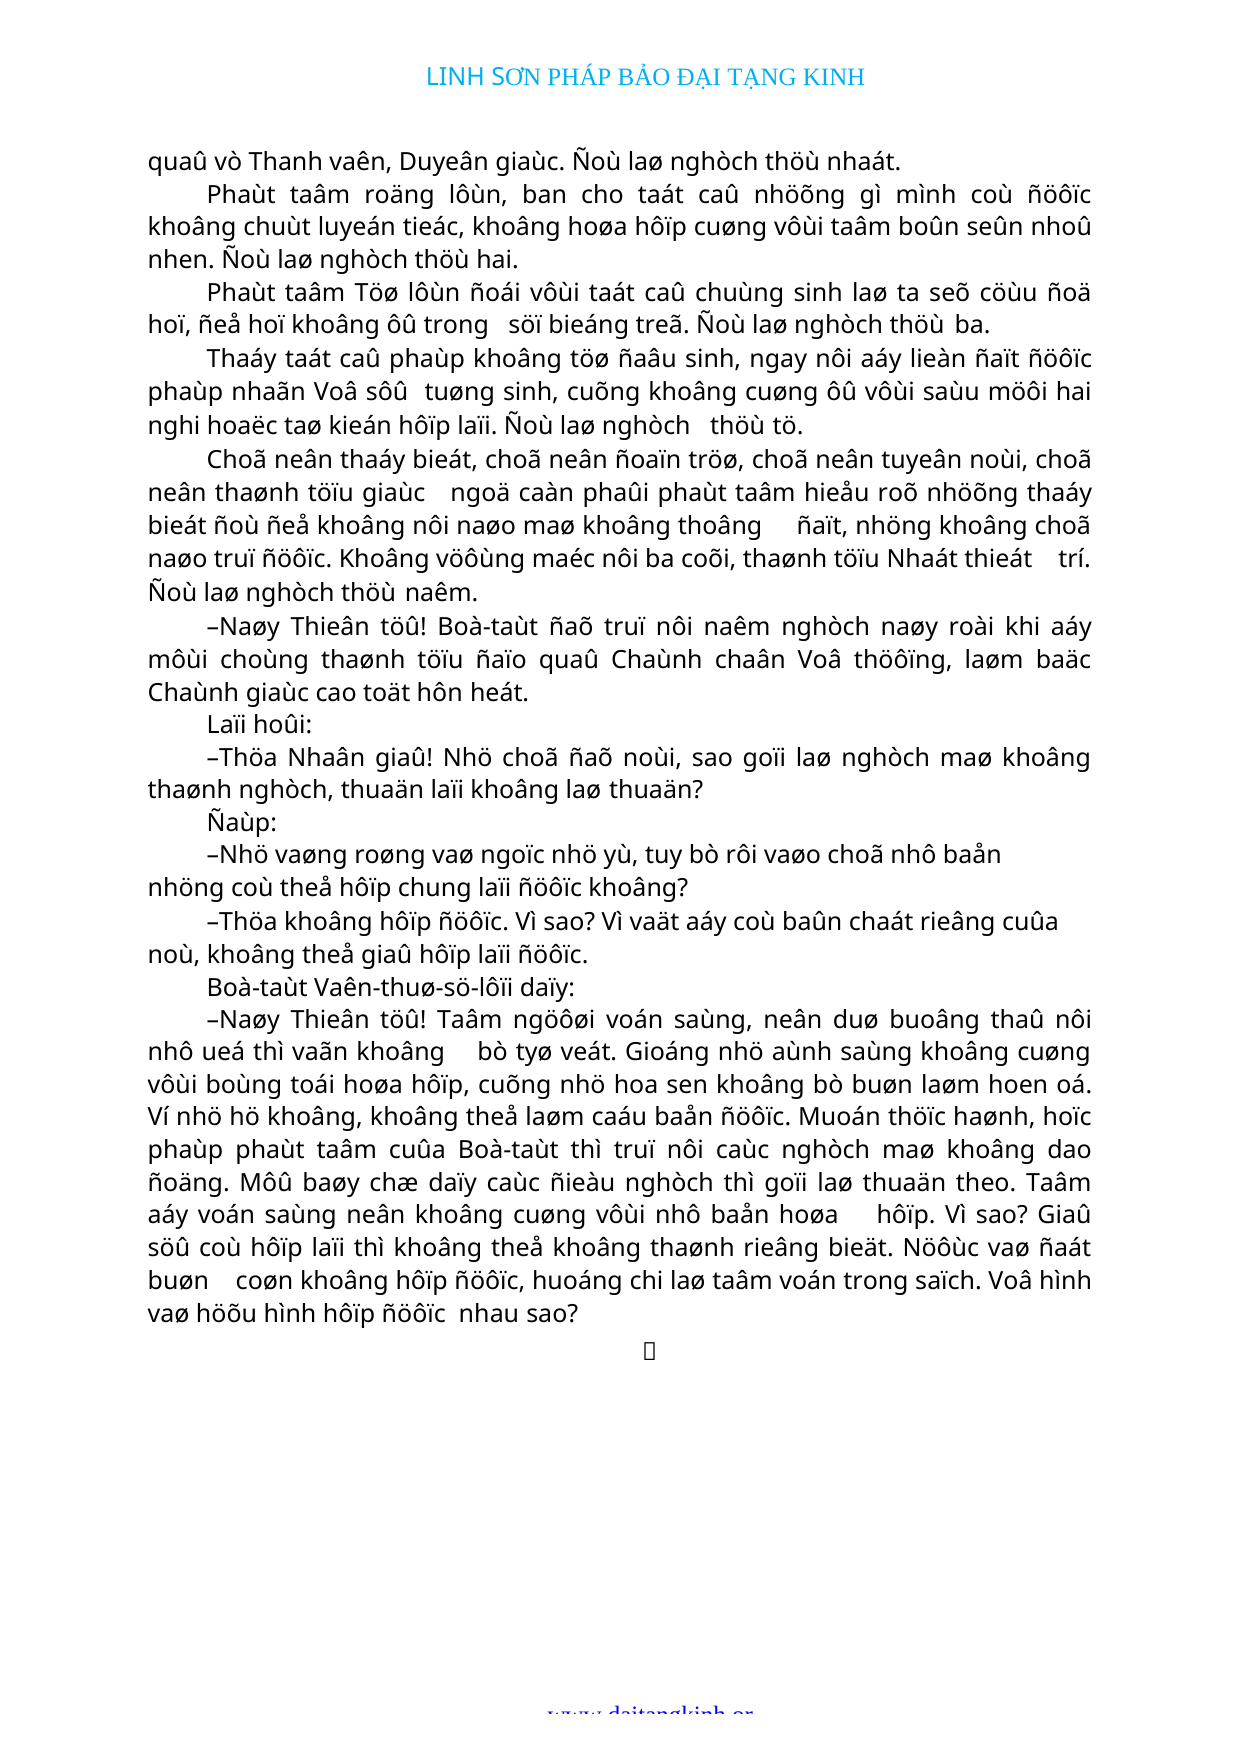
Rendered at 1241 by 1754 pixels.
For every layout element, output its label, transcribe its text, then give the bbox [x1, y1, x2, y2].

text Boà-taùt Vaên-thuø-sö-lôïi daïy: [206, 971, 1105, 1002]
text Thaáy taát caû phaùp khoâng töø ñaâu sinh, ngay nôi aáy lieàn ñaït ñöôïc phaùp nhaãn Voâ sôû tuøng sinh, cuõng khoâng cuøng ôû vôùi saùu möôi hai nghi hoaëc taø kieán hôïp laïi. Ñoù laø nghòch thöù tö. [147, 341, 1093, 441]
text Phaùt taâm Töø lôùn ñoái vôùi taát caû chuùng sinh laø ta seõ cöùu ñoä hoï, ñeå hoï khoâng ôû trong söï bieáng treã. Ñoù laø nghòch thöù ba. [147, 276, 1093, 341]
text Ñaùp: [206, 806, 1105, 837]
text Choã neân thaáy bieát, choã neân ñoaïn tröø, choã neân tuyeân noùi, choã neân thaønh töïu giaùc ngoä caàn phaûi phaùt taâm hieåu roõ nhöõng thaáy bieát ñoù ñeå khoâng nôi naøo maø khoâng thoâng ñaït, nhöng khoâng choã naøo truï ñöôïc. Khoâng vöôùng maéc nôi ba coõi, thaønh töïu Nhaát thieát trí. Ñoù laø nghòch thöù naêm. [147, 441, 1093, 608]
text Phaùt taâm roäng lôùn, ban cho taát caû nhöõng gì mình coù ñöôïc khoâng chuùt luyeán tieác, khoâng hoøa hôïp cuøng vôùi taâm boûn seûn nhoû nhen. Ñoù laø nghòch thöù hai. [147, 177, 1093, 276]
text –Naøy Thieân töû! Taâm ngöôøi voán saùng, neân duø buoâng thaû nôi nhô ueá thì vaãn khoâng bò tyø veát. Gioáng nhö aùnh saùng khoâng cuøng vôùi boùng toái hoøa hôïp, cuõng nhö hoa sen khoâng bò buøn laøm hoen oá. Ví nhö hö khoâng, khoâng theå laøm caáu baån ñöôïc. Muoán thöïc haønh, hoïc phaùp phaùt taâm cuûa Boà-taùt thì truï nôi caùc nghòch maø khoâng dao ñoäng. Môû baøy chæ daïy caùc ñieàu nghòch thì goïi laø thuaän theo. Taâm aáy voán saùng neân khoâng cuøng vôùi nhô baån hoøa hôïp. Vì sao? Giaû söû coù hôïp laïi thì khoâng theå khoâng thaønh rieâng bieät. Nöôùc vaø ñaát buøn coøn khoâng hôïp ñöôïc, huoáng chi laø taâm voán trong saïch. Voâ hình vaø höõu hình hôïp ñöôïc nhau sao? [147, 1002, 1093, 1329]
text –Thöa khoâng hôïp ñöôïc. Vì sao? Vì vaät aáy coù baûn chaát rieâng cuûa noù, khoâng theå giaû hôïp laïi ñöôïc. [147, 904, 1075, 971]
text –Naøy Thieân töû! Boà-taùt ñaõ truï nôi naêm nghòch naøy roài khi aáy môùi choùng thaønh töïu ñaïo quaû Chaùnh chaân Voâ thöôïng, laøm baäc Chaùnh giaùc cao toät hôn heát. [147, 608, 1093, 709]
text  [194, 1334, 1105, 1368]
text quaû vò Thanh vaên, Duyeân giaùc. Ñoù laø nghòch thöù nhaát. [147, 145, 1105, 177]
text –Thöa Nhaân giaû! Nhö choã ñaõ noùi, sao goïi laø nghòch maø khoâng thaønh nghòch, thuaän laïi khoâng laø thuaän? [147, 740, 1093, 806]
text –Nhö vaøng roøng vaø ngoïc nhö yù, tuy bò rôi vaøo choã nhô baån nhöng coù theå hôïp chung laïi ñöôïc khoâng? [147, 837, 1075, 904]
text Laïi hoûi: [206, 709, 1105, 740]
